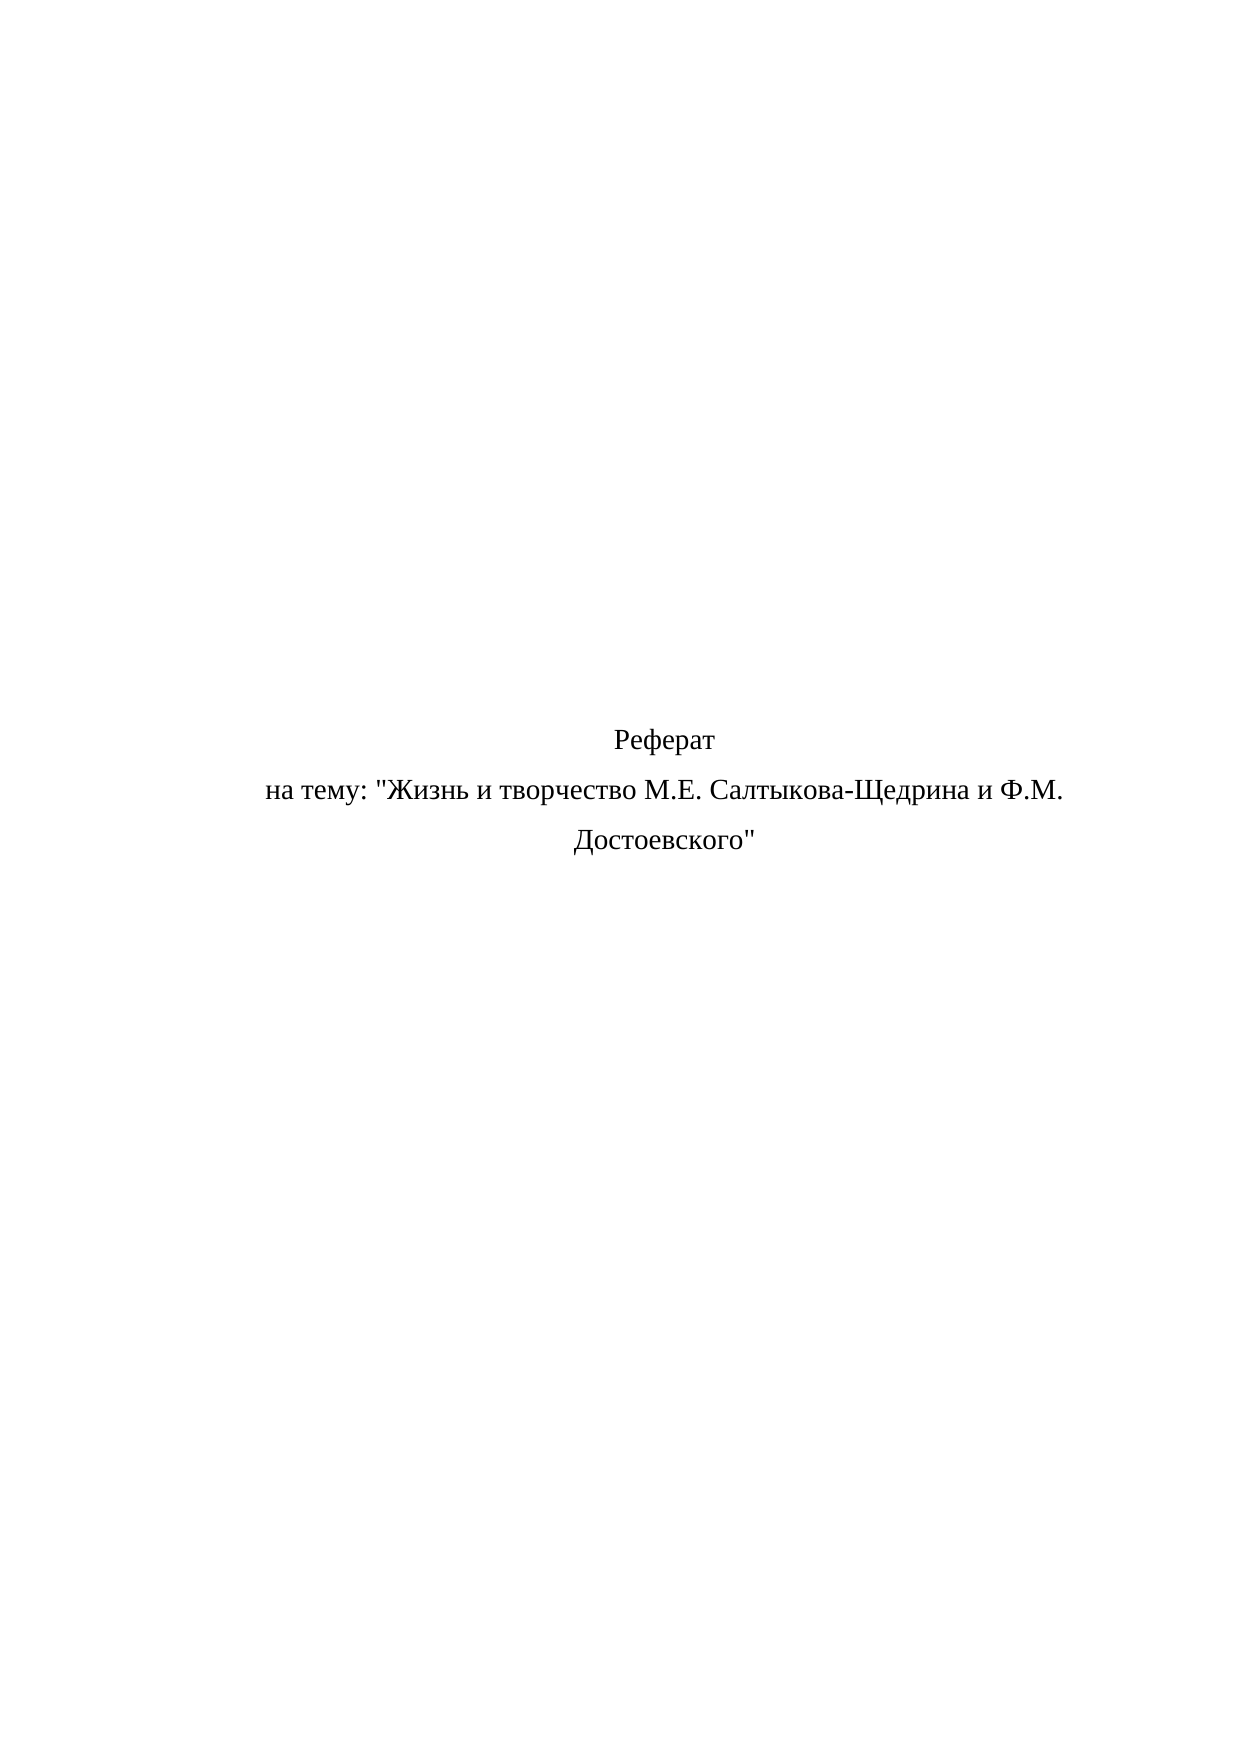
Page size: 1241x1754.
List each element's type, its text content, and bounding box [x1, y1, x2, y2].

text на тему: "Жизнь и творчество М.Е. Салтыкова-Щедрина и Ф.М. Достоевского" [177, 772, 1152, 856]
text Реферат [177, 722, 1152, 755]
